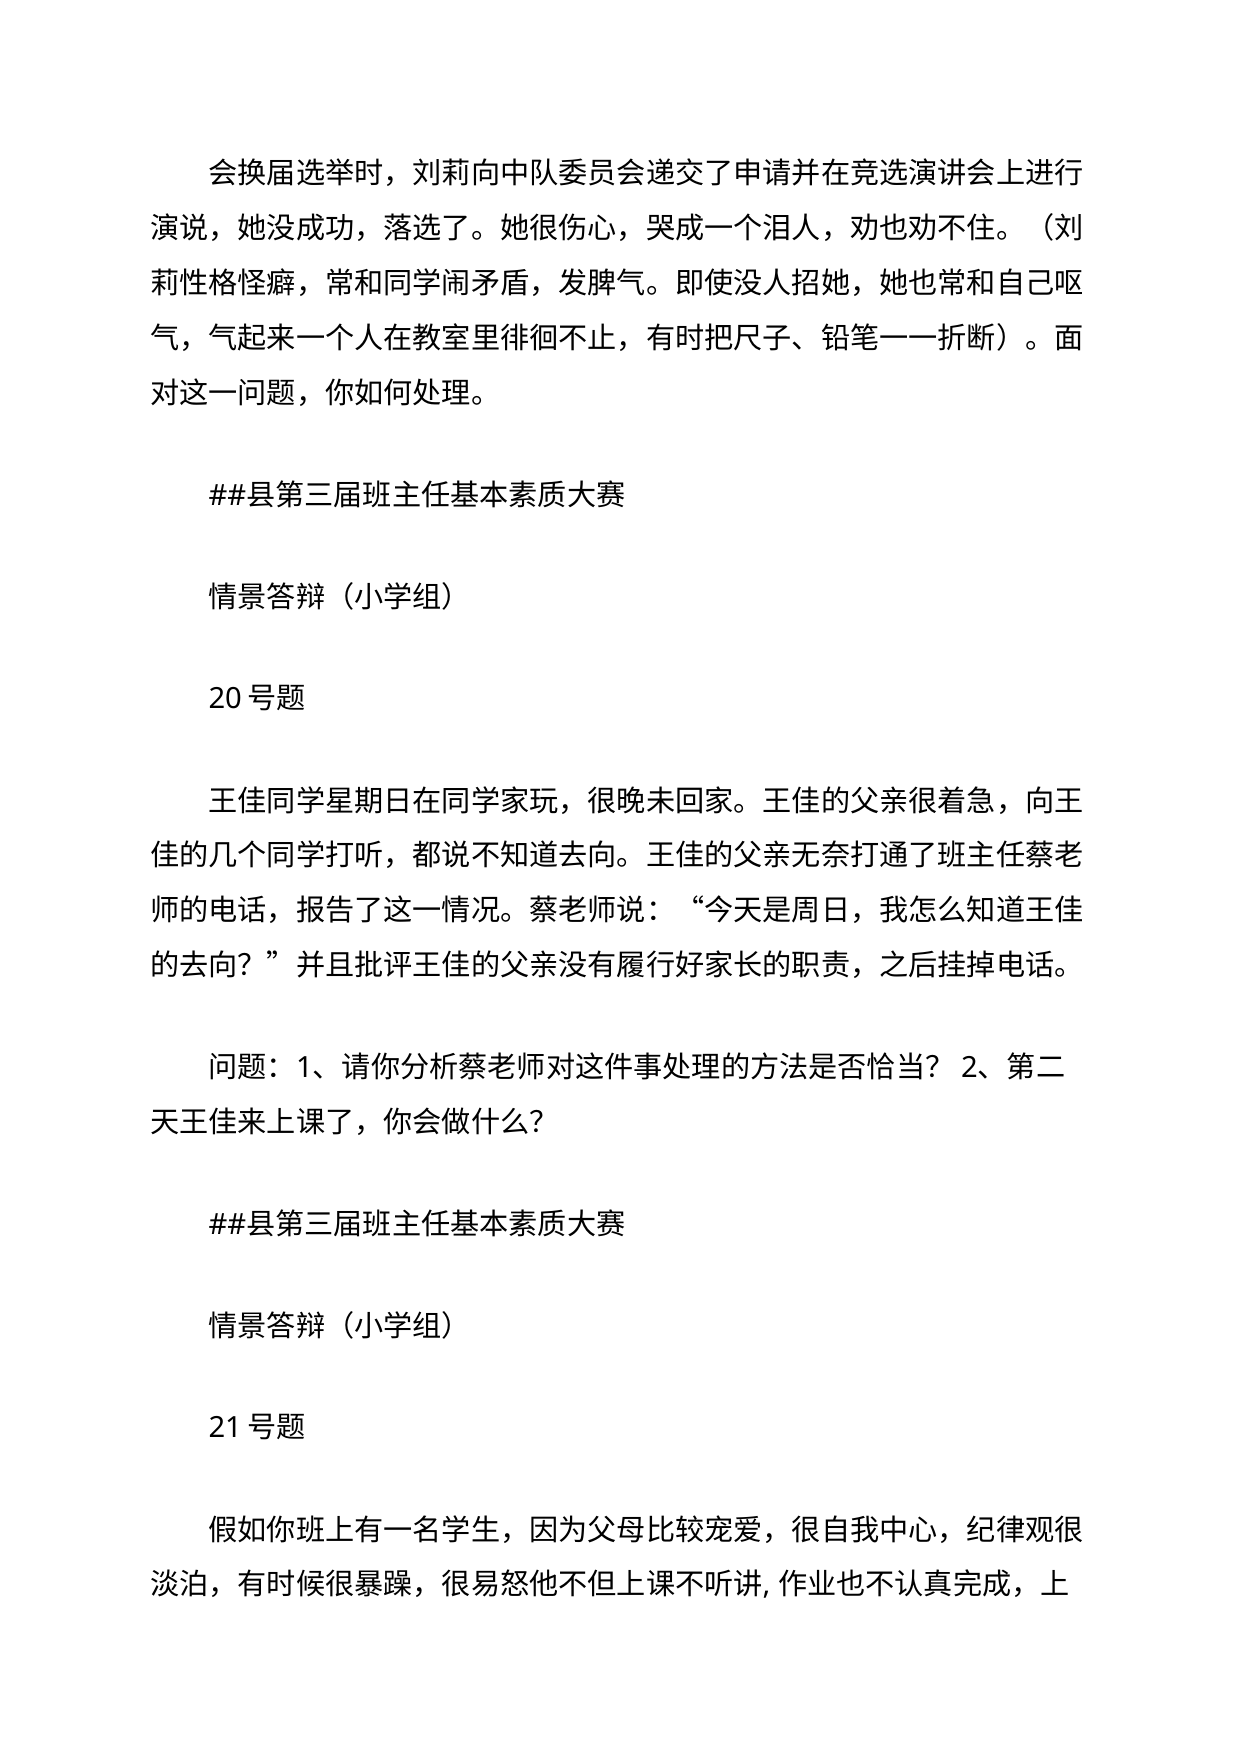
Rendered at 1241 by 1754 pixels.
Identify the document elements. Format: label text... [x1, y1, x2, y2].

text 情景答辩（小学组） [150, 573, 1090, 616]
text 20号题 [150, 675, 1090, 717]
text ##县第三届班主任基本素质大赛 [150, 471, 1090, 514]
text ##县第三届班主任基本素质大赛 [150, 1200, 1090, 1243]
text 会换届选举时，刘莉向中队委员会递交了申请并在竞选演讲会上进行演说，她没成功，落选了。她很伤心，哭成一个泪人，劝也劝不住。（刘莉性格怪癖，常和同学闹矛盾，发脾气。即使没人招她，她也常和自己呕气，气起来一个人在教室里徘徊不止，有时把尺子、铅笔一一折断）。面对这一问题，你如何处理。 [150, 150, 1090, 412]
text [150, 1506, 1090, 1603]
text 情景答辩（小学组） [150, 1302, 1090, 1344]
text 王佳同学星期日在同学家玩，很晚未回家。王佳的父亲很着急，向王佳的几个同学打听，都说不知道去向。王佳的父亲无奈打通了班主任蔡老师的电话，报告了这一情况。蔡老师说：“今天是周日，我怎么知道王佳的去向？”并且批评王佳的父亲没有履行好家长的职责，之后挂掉电话。 [150, 777, 1090, 984]
text 21号题 [150, 1404, 1090, 1446]
text 问题：1、请你分析蔡老师对这件事处理的方法是否恰当？ 2、第二天王佳来上课了，你会做什么？ [150, 1043, 1090, 1141]
